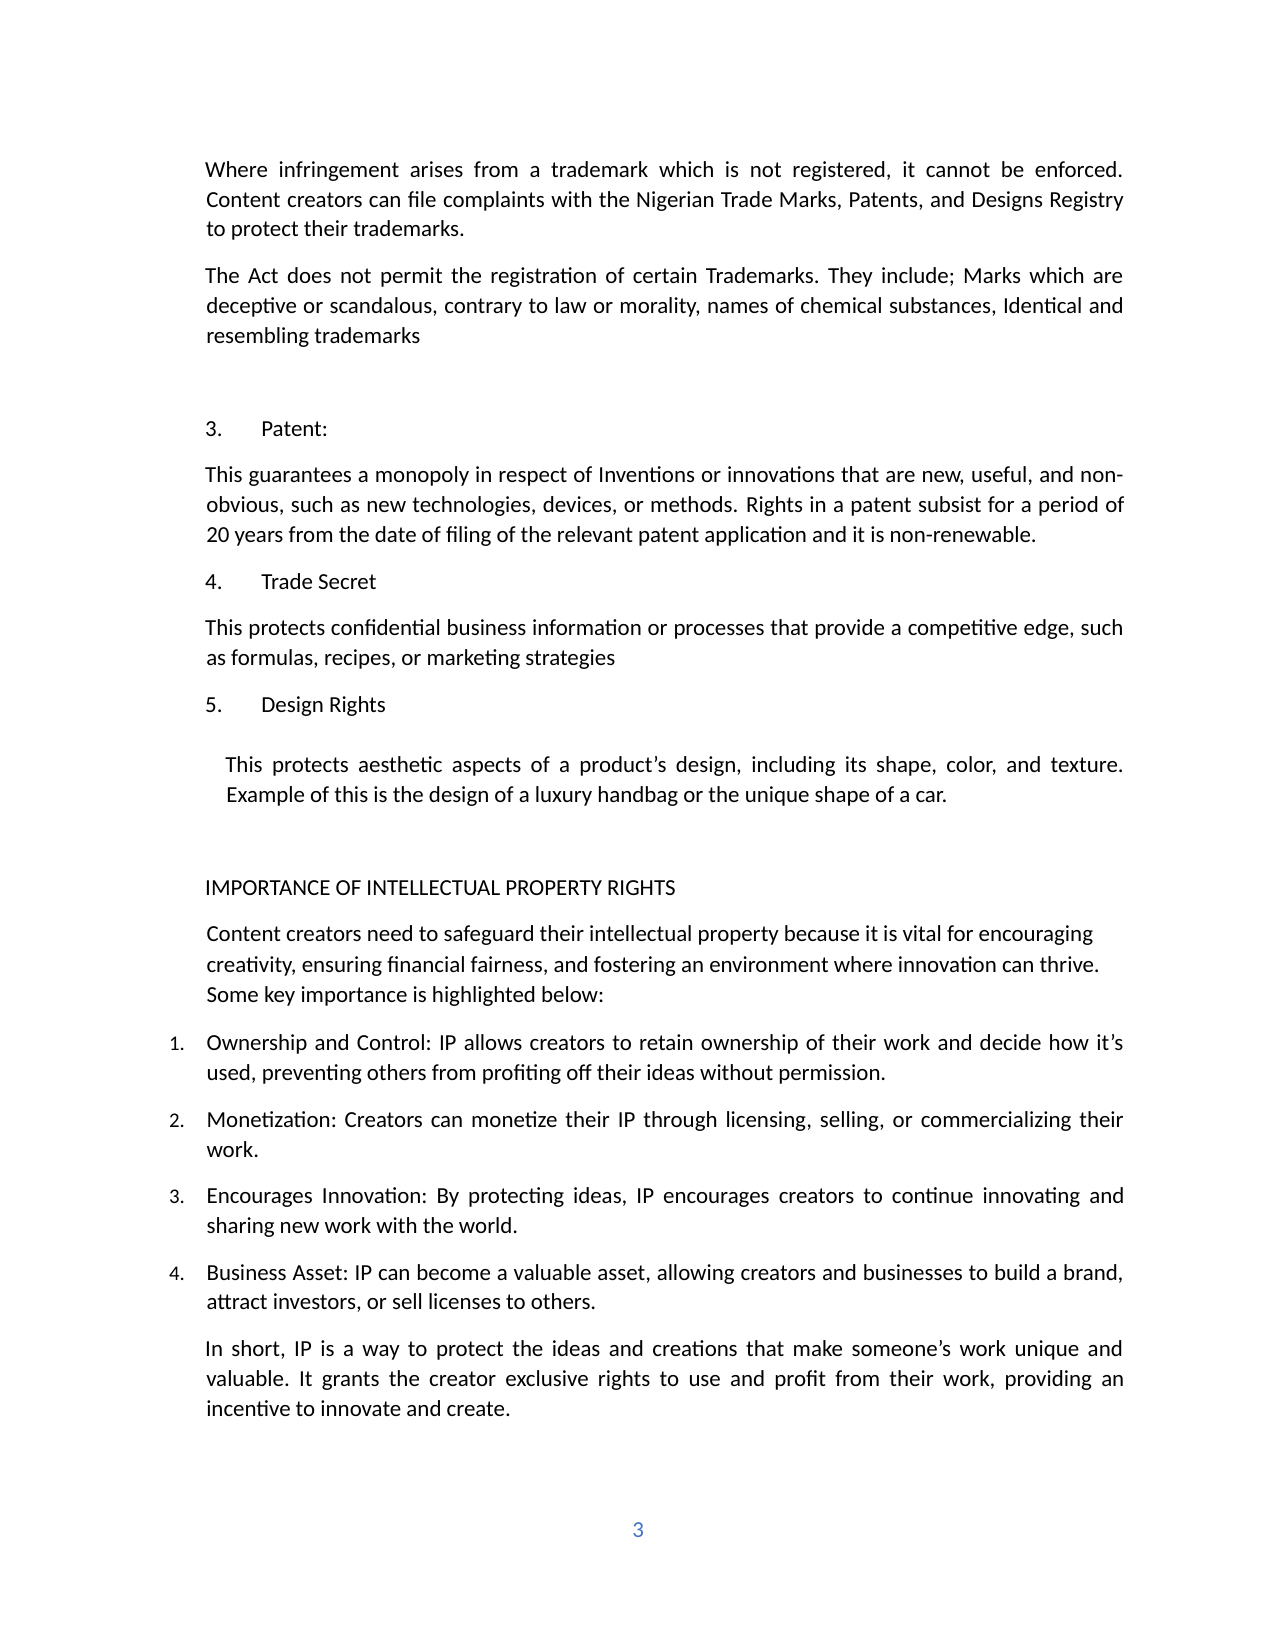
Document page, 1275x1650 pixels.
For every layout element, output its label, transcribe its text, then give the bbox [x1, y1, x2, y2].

text This protects aesthetic aspects of a product’s design, including its shape, color, and texture. Example of this is the design of a luxury handbag or the unique shape of a car. [225, 750, 1126, 808]
list Ownership and Control: IP allows creators to retain ownership of their work and decide how it’s used, preventing others from profiting off their ideas without permission. [169, 1028, 1126, 1086]
list Patent: [205, 414, 1126, 442]
text Where infringement arises from a trademark which is not registered, it cannot be enforced. Content creators can file complaints with the Nigerian Trade Marks, Patents, and Designs Registry to protect their trademarks. [205, 155, 1126, 243]
list Trade Secret [205, 567, 1126, 595]
text IMPORTANCE OF INTELLECTUAL PROPERTY RIGHTS [205, 873, 1126, 901]
text This protects confidential business information or processes that provide a competitive edge, such as formulas, recipes, or marketing strategies [205, 613, 1126, 671]
list Design Rights [205, 690, 1126, 718]
list Encourages Innovation: By protecting ideas, IP encourages creators to continue innovating and sharing new work with the world. [169, 1181, 1126, 1239]
list Business Asset: IP can become a valuable asset, allowing creators and businesses to build a brand, attract investors, or sell licenses to others. [169, 1258, 1126, 1316]
text The Act does not permit the registration of certain Trademarks. They include; Marks which are deceptive or scandalous, contrary to law or morality, names of chemical substances, Identical and resembling trademarks [205, 261, 1126, 349]
text In short, IP is a way to protect the ideas and creations that make someone’s work unique and valuable. It grants the creator exclusive rights to use and profit from their work, providing an incentive to innovate and create. [205, 1334, 1126, 1422]
text Content creators need to safeguard their intellectual property because it is vital for encouraging creativity, ensuring financial fairness, and fostering an environment where innovation can thrive. Some key importance is highlighted below: [206, 919, 1126, 1008]
text This guarantees a monopoly in respect of Inventions or innovations that are new, useful, and non-obvious, such as new technologies, devices, or methods. Rights in a patent subsist for a period of 20 years from the date of filing of the relevant patent application and it is non-renewable. [205, 461, 1126, 548]
list Monetization: Creators can monetize their IP through licensing, selling, or commercializing their work. [169, 1105, 1126, 1163]
